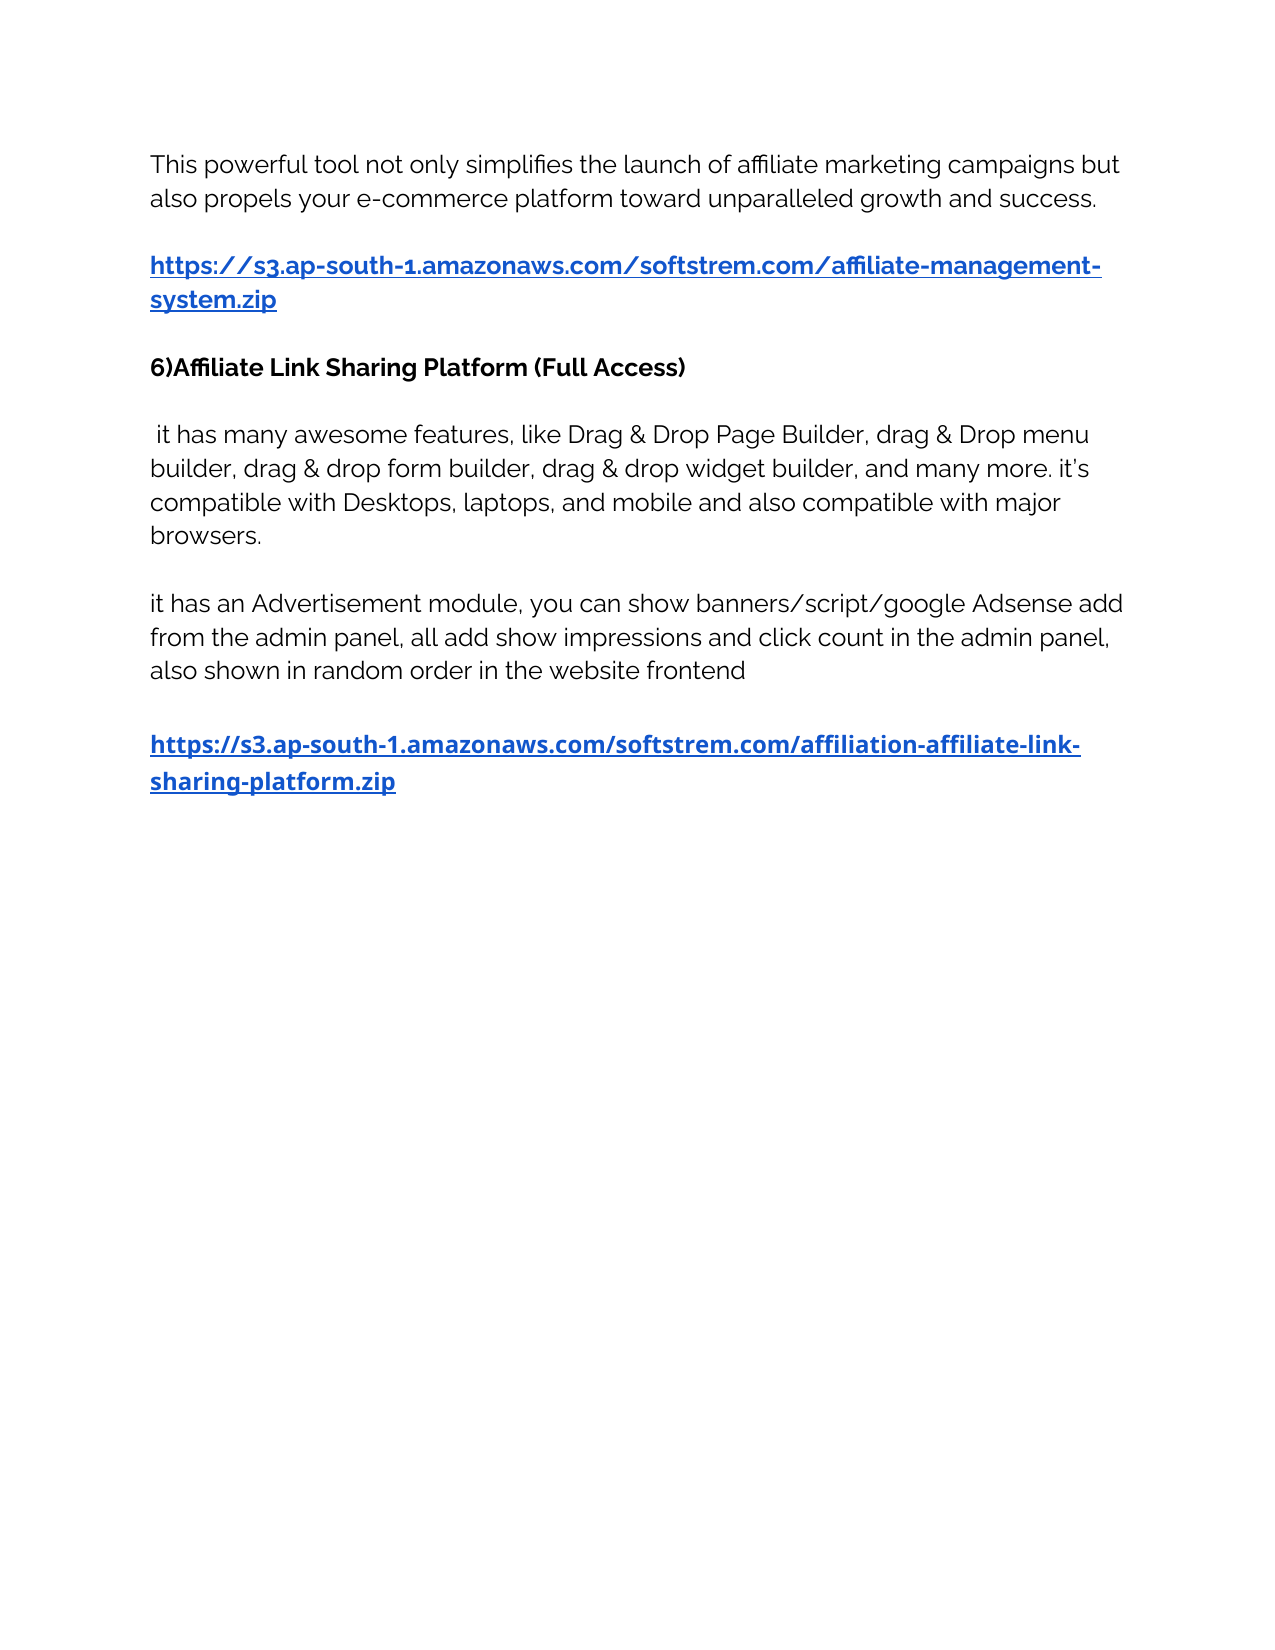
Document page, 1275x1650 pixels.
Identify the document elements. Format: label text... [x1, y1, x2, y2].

text This powerful tool not only simplifies the launch of affiliate marketing campaigns but [150, 150, 1125, 179]
text it has an Advertisement module, you can show banners/script/google Adsense add from the admin panel, all add show impressions and click count in the admin panel, also shown in random order in the website frontend [150, 589, 1125, 686]
text https://s3.ap-south-1.amazonaws.com/softstrem.com/affiliate-management-system.zip [150, 251, 1125, 314]
text it has many awesome features, like Drag & Drop Page Builder, drag & Drop menu builder, drag & drop form builder, drag & drop widget builder, and many more. it’s compatible with Desktops, laptops, and mobile and also compatible with major browsers. [150, 420, 1125, 551]
text also propels your e-commerce platform toward unparalleled growth and success. [150, 184, 1125, 213]
text https://s3.ap-south-1.amazonaws.com/softstrem.com/affiliation-affiliate-link-sharing-platform.zip [150, 727, 1125, 797]
text 6)Affiliate Link Sharing Platform (Full Access) [150, 352, 1125, 382]
